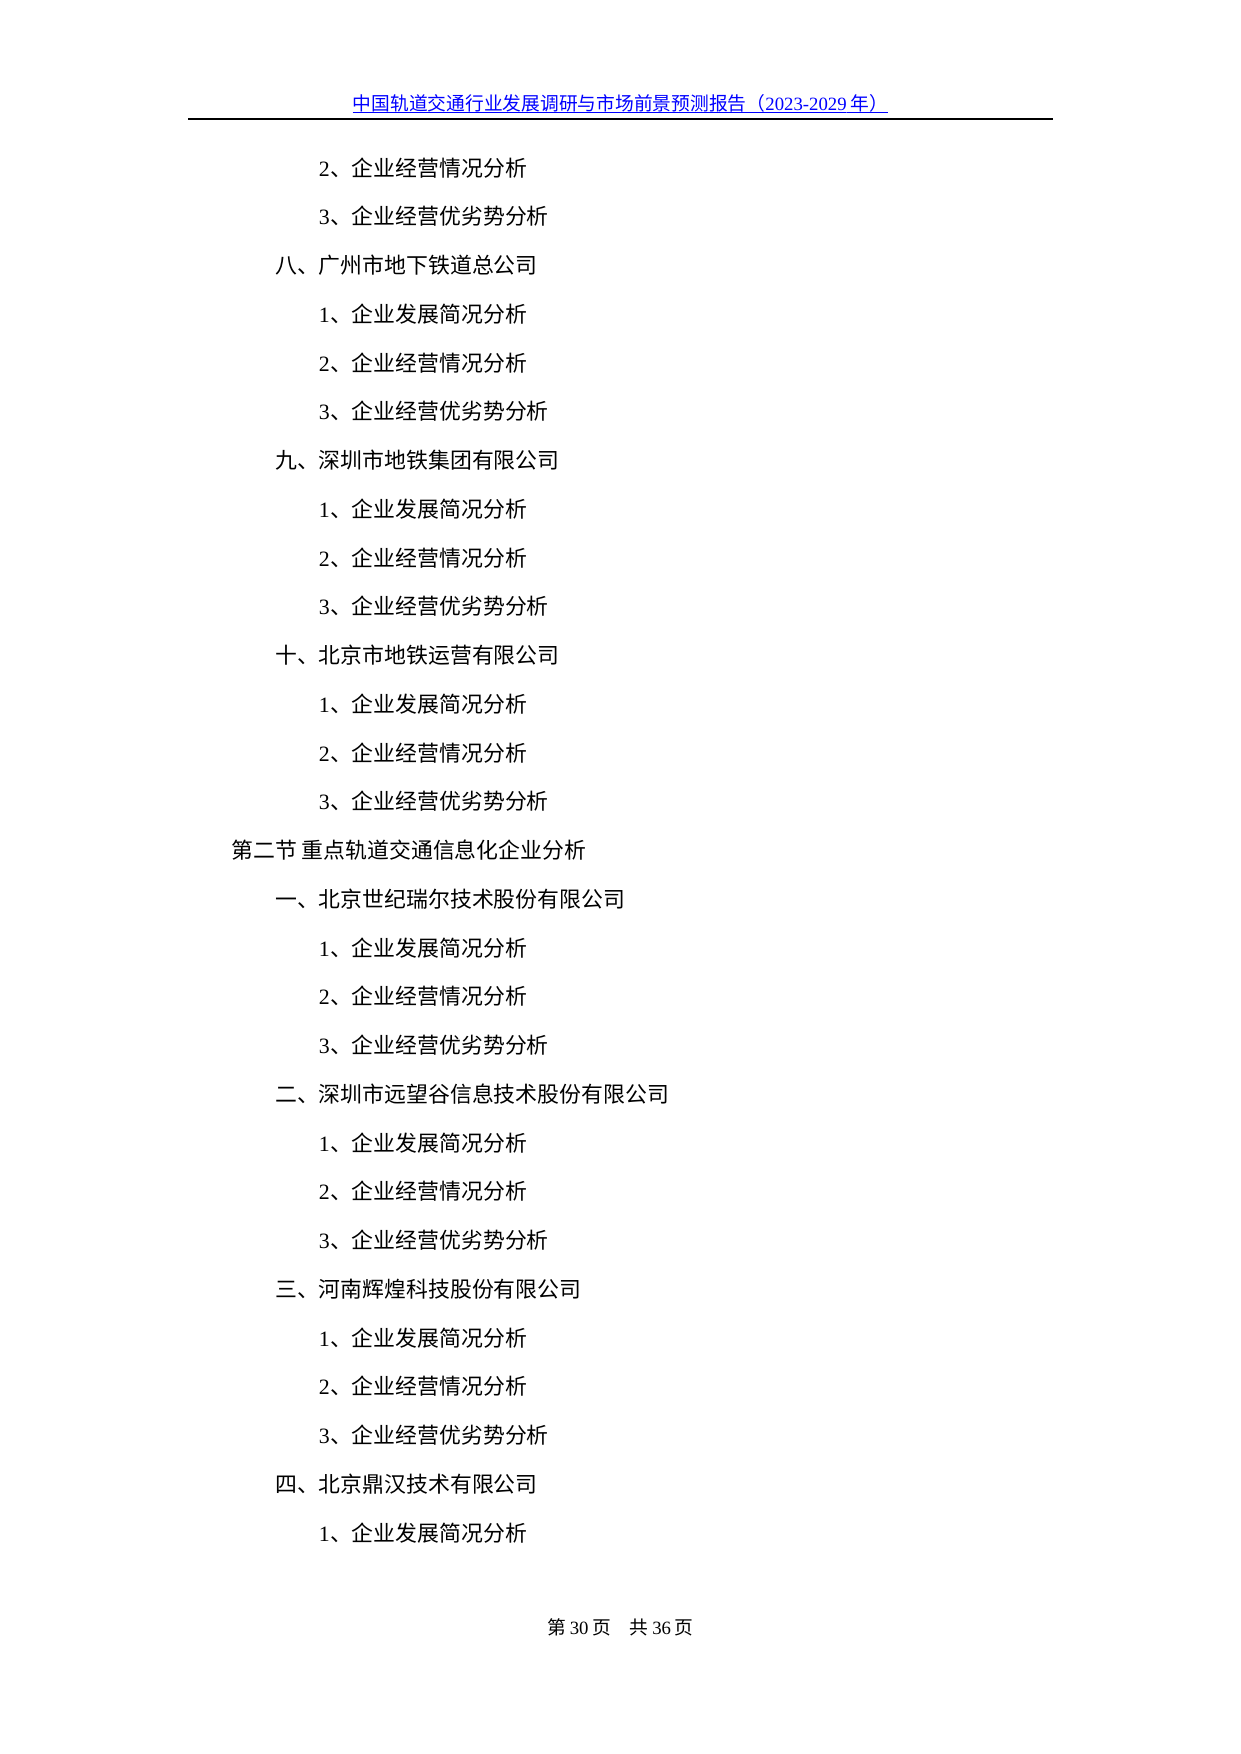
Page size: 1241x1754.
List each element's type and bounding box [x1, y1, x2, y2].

text [187, 150, 1053, 1548]
